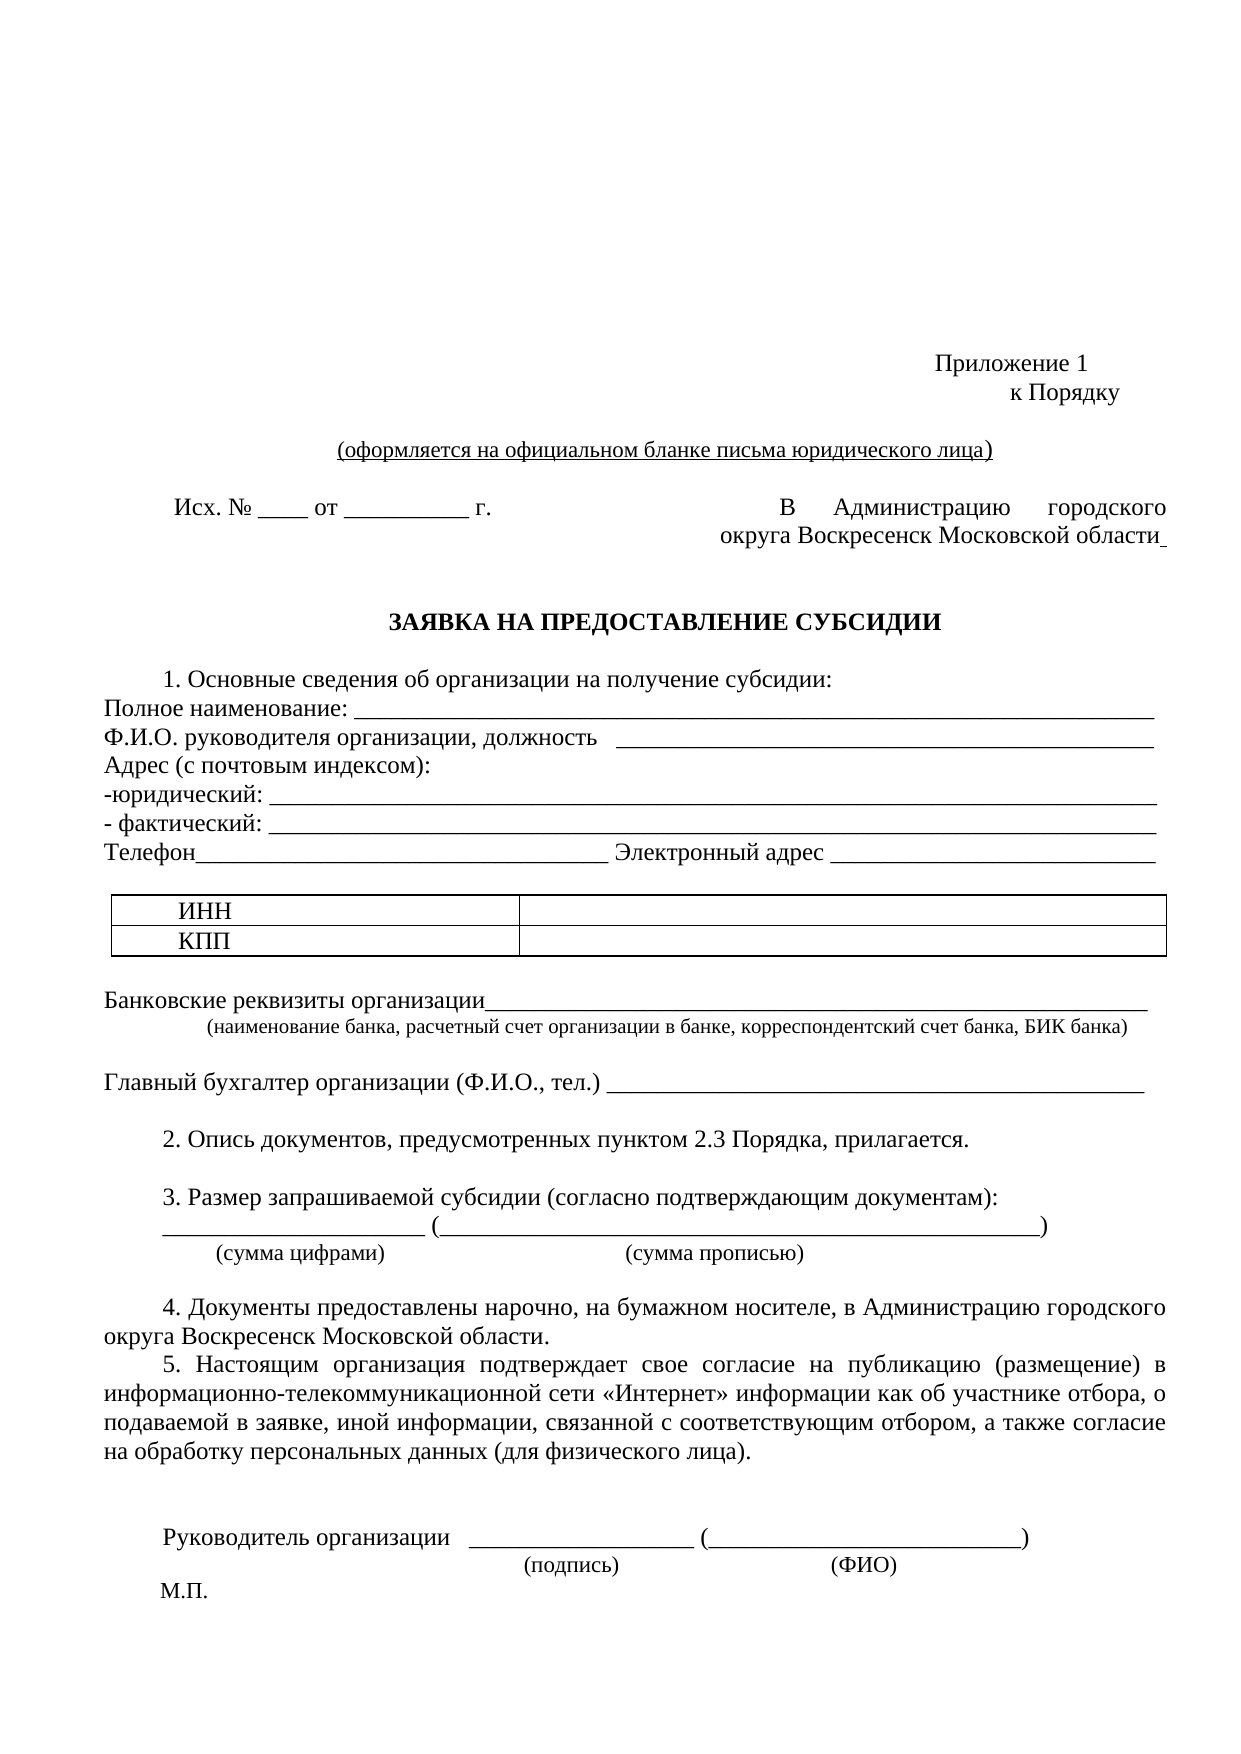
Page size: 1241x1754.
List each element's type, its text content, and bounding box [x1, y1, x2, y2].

text 1. Основные сведения об организации на получение субсидии: [162, 664, 1167, 693]
text (оформляется на официальном бланке письма юридического лица) [103, 434, 1167, 463]
text 3. Размер запрашиваемой субсидии (согласно подтверждающим документам): [162, 1182, 1167, 1211]
text Главный бухгалтер организации (Ф.И.О., тел.) ___________________________________________ [103, 1067, 1167, 1096]
table_cell КПП [112, 926, 519, 955]
table_header [520, 896, 1166, 925]
text ЗАЯВКА НА ПРЕДОСТАВЛЕНИЕ СУБСИДИИ [103, 607, 1167, 636]
text - фактический: _______________________________________________________________________ [103, 808, 1167, 837]
text Адрес (с почтовым индексом): [103, 751, 1167, 779]
text Телефон_________________________________ Электронный адрес __________________________ [103, 837, 1167, 866]
text (сумма цифрами) (сумма прописью) [103, 1239, 1167, 1266]
text Приложение 1 [103, 348, 1167, 377]
text (подпись) (ФИО) [103, 1551, 1167, 1577]
text Банковские реквизиты организации_____________________________________________________ [103, 985, 1167, 1014]
text Полное наименование: ________________________________________________________________ [103, 693, 1167, 722]
table_header ИНН [112, 896, 519, 925]
text -юридический: _______________________________________________________________________ [103, 779, 1167, 808]
table_cell [520, 926, 1166, 955]
text М.П. [103, 1577, 1167, 1603]
text 2. Опись документов, предусмотренных пунктом 2.3 Порядка, прилагается. [162, 1124, 1167, 1153]
text _____________________ (________________________________________________) [103, 1211, 1167, 1239]
table_header В Администрацию городского округа Воскресенск Московской области [709, 492, 1178, 578]
text (наименование банка, расчетный счет организации в банке, корреспондентский счет банка, БИК банка) [103, 1014, 1167, 1038]
text Ф.И.О. руководителя организации, должность ___________________________________________ [103, 722, 1167, 751]
text Руководитель организации __________________ (_________________________) [103, 1522, 1167, 1551]
table_header Исх. № ____ от __________ г. [104, 492, 709, 578]
text 5. Настоящим организация подтверждает свое согласие на публикацию (размещение) в информационно-телекоммуникационной сети «Интернет» информации как об участнике отбора, о подаваемой в заявке, иной информации, связанной с соответствующим отбором, а также согласие на обработку персональных данных (для физического лица). [103, 1349, 1167, 1464]
text 4. Документы предоставлены нарочно, на бумажном носителе, в Администрацию городского округа Воскресенск Московской области. [103, 1292, 1167, 1349]
text к Порядку [103, 377, 1167, 406]
